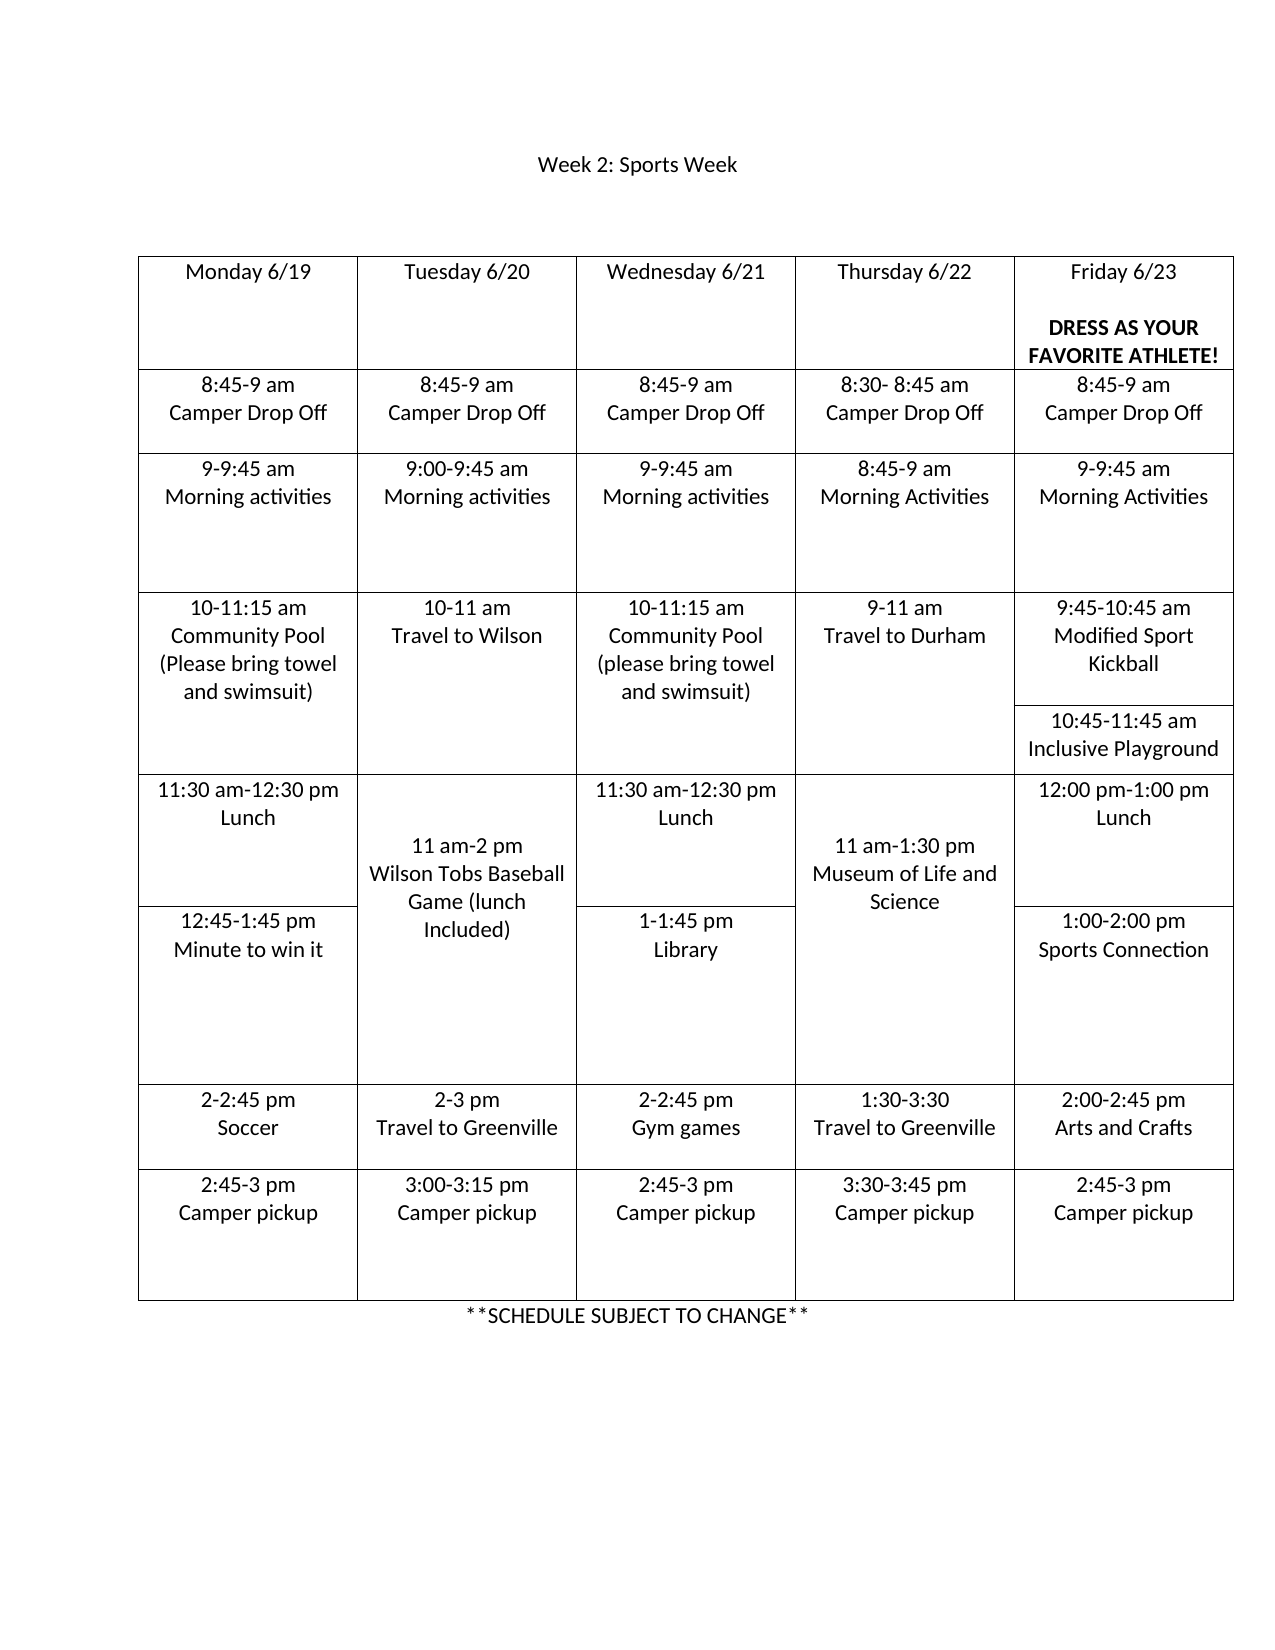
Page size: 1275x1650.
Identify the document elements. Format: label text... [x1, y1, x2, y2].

table_cell 11:30 am-12:30 pm Lunch [139, 775, 357, 906]
table_cell 8:45-9 am Camper Drop Off [358, 370, 576, 453]
table_header Monday 6/19 [139, 257, 357, 369]
table_header Wednesday 6/21 [577, 257, 795, 369]
table_cell 8:45-9 am Camper Drop Off [139, 370, 357, 453]
table_cell 9:00-9:45 am Morning activities [358, 454, 576, 592]
table_header Thursday 6/22 [796, 257, 1014, 369]
table_cell 3:30-3:45 pm Camper pickup [796, 1170, 1014, 1300]
text **SCHEDULE SUBJECT TO CHANGE** [150, 1301, 1125, 1329]
table_cell 8:45-9 am Camper Drop Off [1015, 370, 1233, 453]
table_cell 10-11:15 am Community Pool (Please bring towel and swimsuit) [139, 593, 357, 774]
table_cell 2-3 pm Travel to Greenville [358, 1085, 576, 1169]
table_cell 9-9:45 am Morning activities [139, 454, 357, 592]
table_cell 10:45-11:45 am Inclusive Playground [1015, 706, 1233, 774]
table_cell 11 am-1:30 pm Museum of Life and Science [796, 775, 1014, 1084]
table_cell 1:30-3:30 Travel to Greenville [796, 1085, 1014, 1169]
table_cell 9:45-10:45 am Modified Sport Kickball [1015, 593, 1233, 705]
table_cell 10-11 am Travel to Wilson [358, 593, 576, 774]
table_cell 1-1:45 pm Library [577, 907, 795, 1084]
table_cell 1:00-2:00 pm Sports Connection [1015, 907, 1233, 1084]
table_cell 11 am-2 pm Wilson Tobs Baseball Game (lunch Included) [358, 775, 576, 1084]
table_cell 8:30- 8:45 am Camper Drop Off [796, 370, 1014, 453]
table_cell 2:45-3 pm Camper pickup [577, 1170, 795, 1300]
table_cell 2-2:45 pm Gym games [577, 1085, 795, 1169]
table_cell 3:00-3:15 pm Camper pickup [358, 1170, 576, 1300]
table_cell 10-11:15 am Community Pool (please bring towel and swimsuit) [577, 593, 795, 774]
table_cell 9-9:45 am Morning activities [577, 454, 795, 592]
table_header Friday 6/23 DRESS AS YOUR FAVORITE ATHLETE! [1015, 257, 1233, 369]
table_cell 2:00-2:45 pm Arts and Crafts [1015, 1085, 1233, 1169]
text Week 2: Sports Week [150, 150, 1125, 178]
table_header Tuesday 6/20 [358, 257, 576, 369]
table_cell 9-11 am Travel to Durham [796, 593, 1014, 774]
table_cell 8:45-9 am Camper Drop Off [577, 370, 795, 453]
table_cell 11:30 am-12:30 pm Lunch [577, 775, 795, 906]
table_cell 12:00 pm-1:00 pm Lunch [1015, 775, 1233, 906]
table_cell 12:45-1:45 pm Minute to win it [139, 907, 357, 1084]
table_cell 9-9:45 am Morning Activities [1015, 454, 1233, 592]
table_cell 2:45-3 pm Camper pickup [1015, 1170, 1233, 1300]
table_cell 8:45-9 am Morning Activities [796, 454, 1014, 592]
table_cell 2:45-3 pm Camper pickup [139, 1170, 357, 1300]
table_cell 2-2:45 pm Soccer [139, 1085, 357, 1169]
